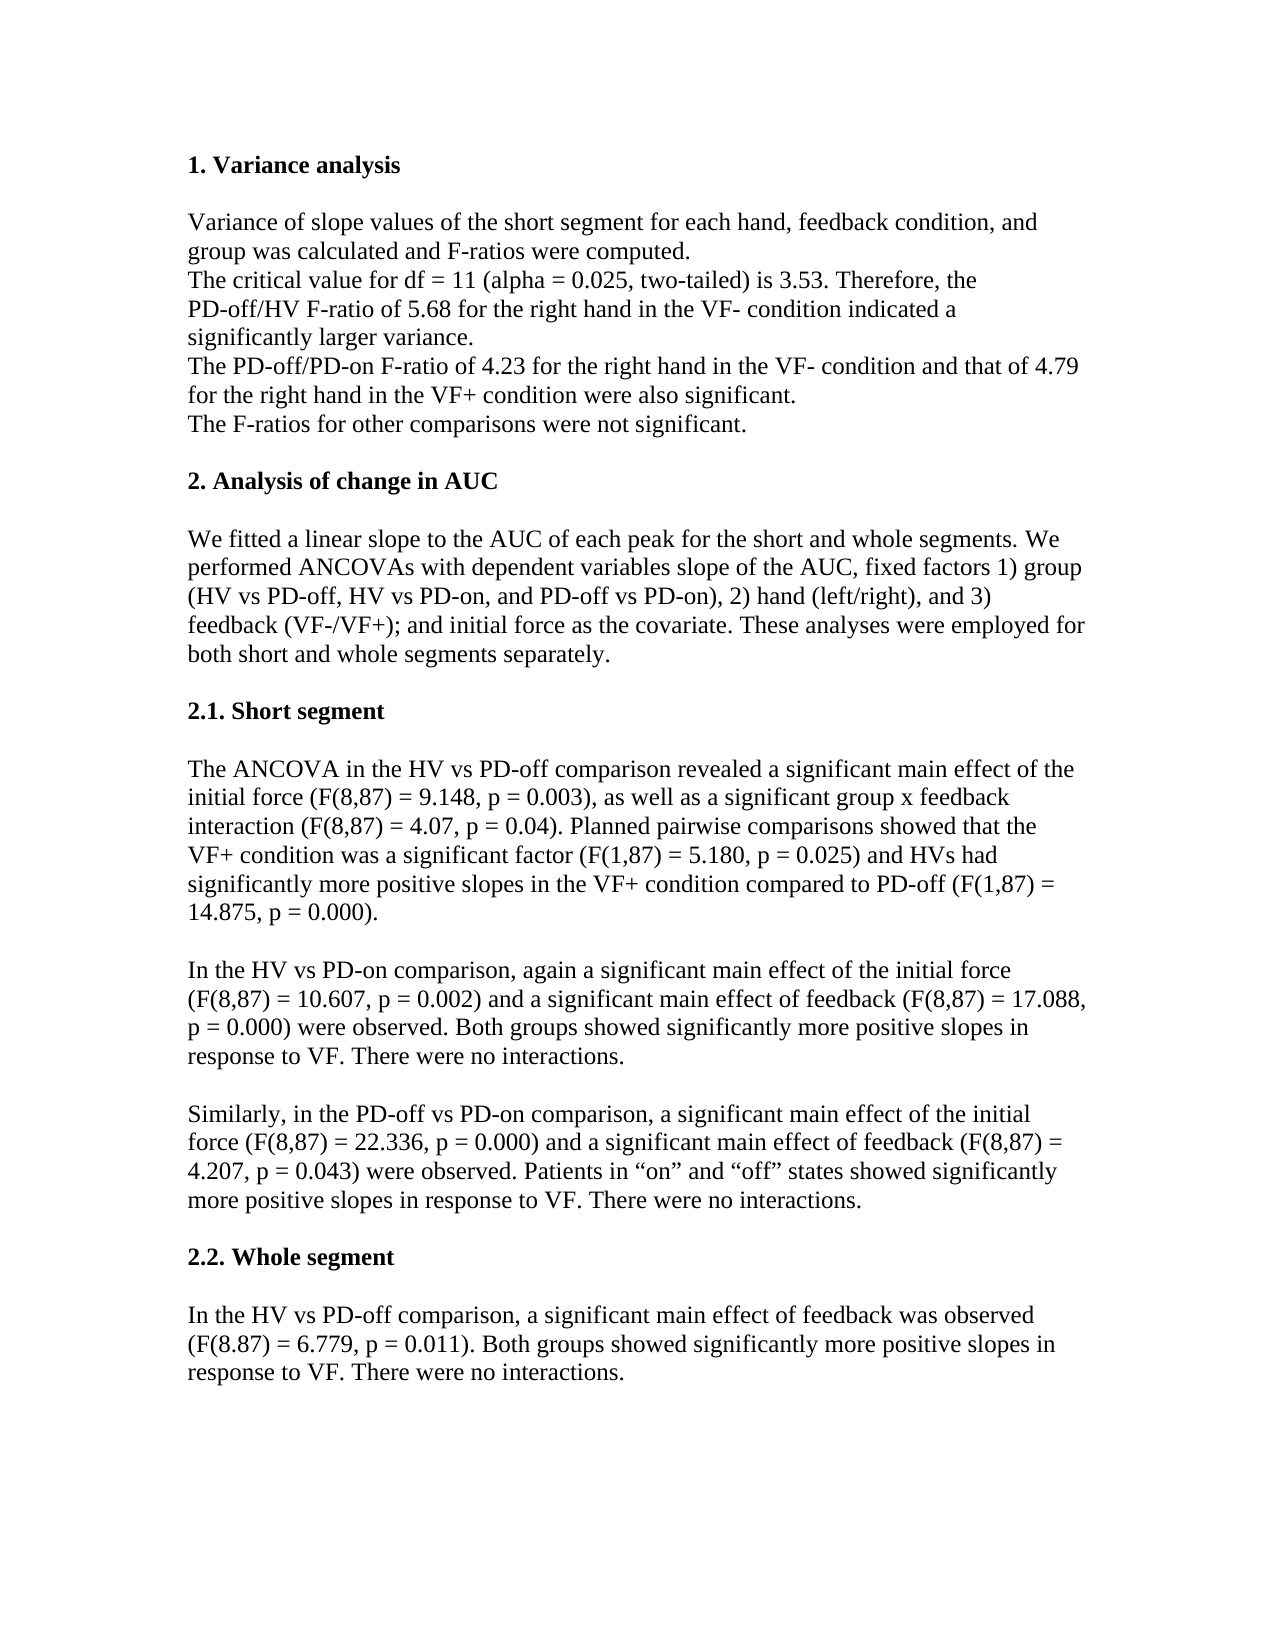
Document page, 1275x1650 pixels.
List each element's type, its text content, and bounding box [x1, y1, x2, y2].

text The F-ratios for other comparisons were not significant. [187, 409, 1087, 437]
text In the HV vs PD-on comparison, again a significant main effect of the initial force (F(8,87) = 10.607, p = 0.002) and a significant main effect of feedback (F(8,87) = 17.088, p = 0.000) were observed. Both groups showed significantly more positive slopes in response to VF. There were no interactions. [187, 955, 1087, 1070]
text Similarly, in the PD-off vs PD-on comparison, a significant main effect of the initial force (F(8,87) = 22.336, p = 0.000) and a significant main effect of feedback (F(8,87) = 4.207, p = 0.043) were observed. Patients in “on” and “off” states showed significantly more positive slopes in response to VF. There were no interactions. [187, 1099, 1087, 1214]
text In the HV vs PD-off comparison, a significant main effect of feedback was observed (F(8.87) = 6.779, p = 0.011). Both groups showed significantly more positive slopes in response to VF. There were no interactions. [187, 1300, 1087, 1386]
text The PD-off/PD-on F-ratio of 4.23 for the right hand in the VF- condition and that of 4.79 for the right hand in the VF+ condition were also significant. [187, 351, 1087, 409]
text 1. Variance analysis [187, 150, 1087, 179]
text The critical value for df = 11 (alpha = 0.025, two-tailed) is 3.53. Therefore, the PD-off/HV F-ratio of 5.68 for the right hand in the VF- condition indicated a significantly larger variance. [187, 265, 1087, 351]
text The ANCOVA in the HV vs PD-off comparison revealed a significant main effect of the initial force (F(8,87) = 9.148, p = 0.003), as well as a significant group x feedback interaction (F(8,87) = 4.07, p = 0.04). Planned pairwise comparisons showed that the VF+ condition was a significant factor (F(1,87) = 5.180, p = 0.025) and HVs had significantly more positive slopes in the VF+ condition compared to PD-off (F(1,87) = 14.875, p = 0.000). [187, 754, 1087, 926]
text Variance of slope values of the short segment for each hand, feedback condition, and group was calculated and F-ratios were computed. [187, 207, 1087, 265]
text We fitted a linear slope to the AUC of each peak for the short and whole segments. We performed ANCOVAs with dependent variables slope of the AUC, fixed factors 1) group (HV vs PD-off, HV vs PD-on, and PD-off vs PD-on), 2) hand (left/right), and 3) feedback (VF-/VF+); and initial force as the covariate. These analyses were employed for both short and whole segments separately. [187, 524, 1087, 667]
text 2.2. Whole segment [187, 1242, 1087, 1271]
text 2. Analysis of change in AUC [187, 466, 1087, 495]
text 2.1. Short segment [187, 696, 1087, 725]
